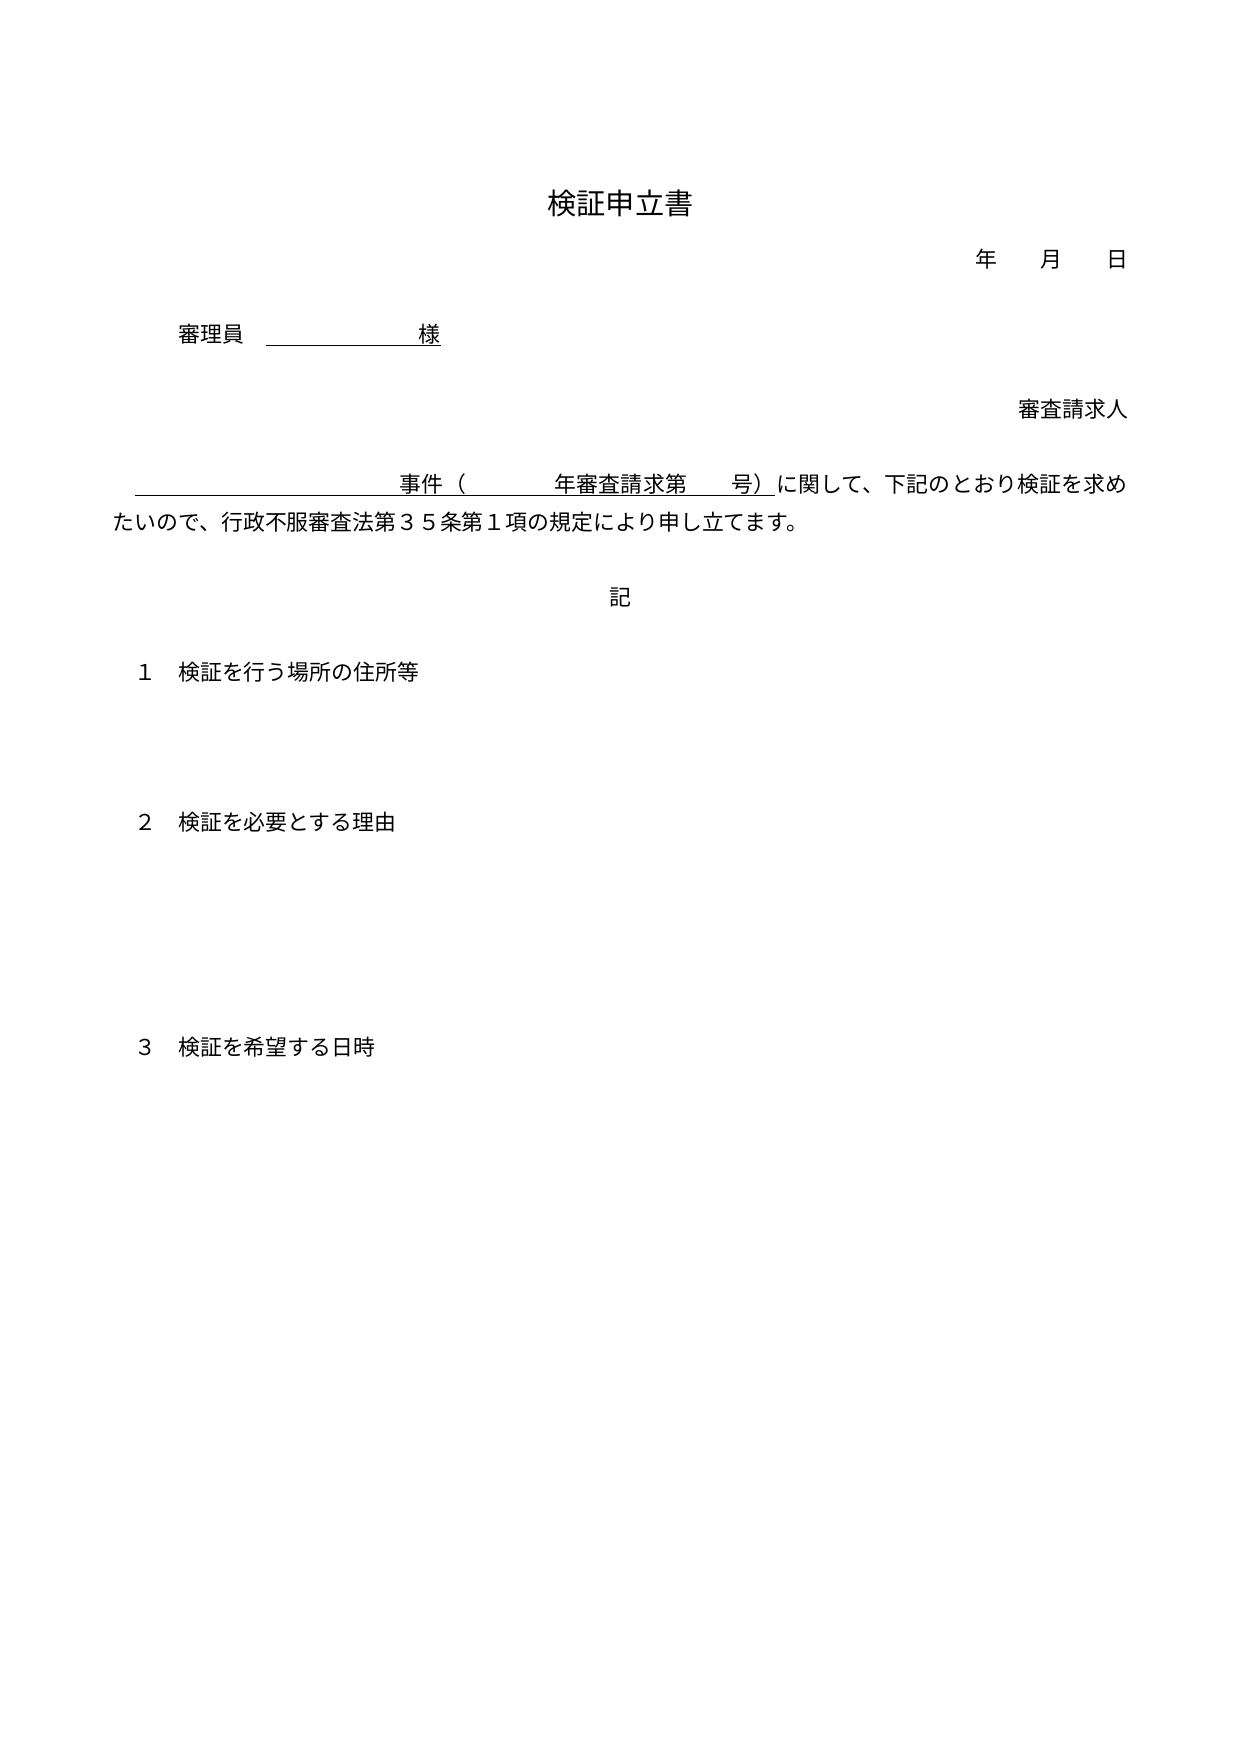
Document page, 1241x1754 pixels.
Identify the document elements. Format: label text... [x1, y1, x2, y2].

text 審理員 様 [112, 314, 1128, 352]
text 事件（ 年審査請求第 号）に関して、下記のとおり検証を求めたいので、行政不服審査法第３５条第１項の規定により申し立てます。 [112, 464, 1128, 539]
text ２ 検証を必要とする理由 [112, 802, 1128, 839]
text １ 検証を行う場所の住所等 [112, 652, 1128, 689]
text ３ 検証を希望する日時 [112, 1027, 1128, 1064]
text 検証申立書 [112, 164, 1128, 239]
text 審査請求人 [112, 389, 1128, 427]
subtitle 記 [112, 577, 1128, 614]
text 年 月 日 [112, 239, 1128, 277]
